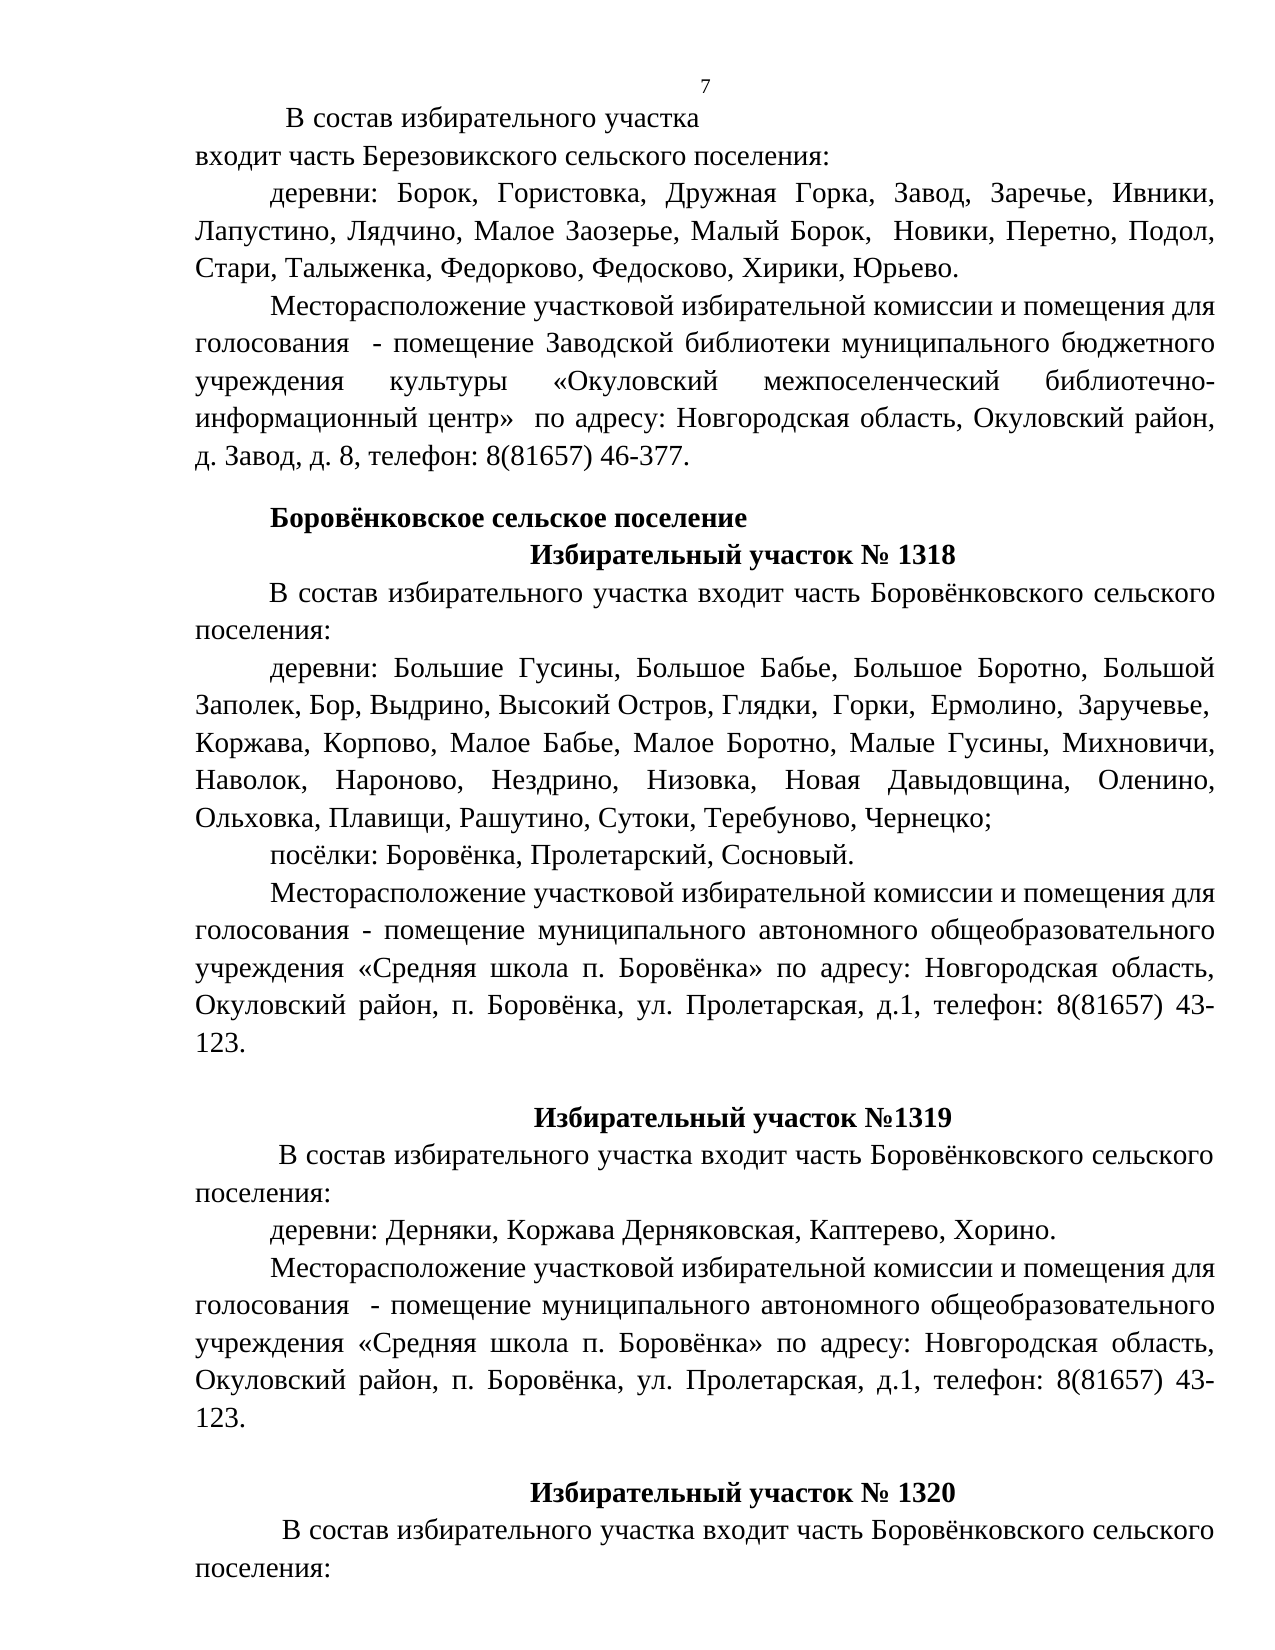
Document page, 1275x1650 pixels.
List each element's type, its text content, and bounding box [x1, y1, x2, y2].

text деревни: Дерняки, Коржава Дерняковская, Каптерево, Хорино. [195, 1209, 1216, 1247]
text В состав избирательного участка входит часть Боровёнковского сельского поселения: [195, 572, 1216, 647]
text Месторасположение участковой избирательной комиссии и помещения для голосования - помещение Заводской библиотеки муниципального бюджетного учреждения культуры «Окуловский межпоселенческий библиотечно-информационный центр» по адресу: Новгородская область, Окуловский район, д. Завод, д. 8, телефон: 8(81657) 46-377. [195, 285, 1216, 473]
text Месторасположение участковой избирательной комиссии и помещения для голосования - помещение муниципального автономного общеобразовательного учреждения «Средняя школа п. Боровёнка» по адресу: Новгородская область, Окуловский район, п. Боровёнка, ул. Пролетарская, д.1, телефон: 8(81657) 43-123. [195, 1247, 1216, 1434]
text Коржава, Корпово, Малое Бабье, Малое Боротно, Малые Гусины, Михновичи, Наволок, Нароново, Нездрино, Низовка, Новая Давыдовщина, Оленино, Ольховка, Плавищи, Рашутино, Сутоки, Теребуново, Чернецко; [195, 722, 1216, 834]
text Избирательный участок №1319 [195, 1097, 1216, 1134]
text В состав избирательного участка входит часть Боровёнковского сельского поселения: [195, 1509, 1216, 1584]
text В состав избирательного участка входит часть Березовикского сельского поселения: [195, 98, 1216, 173]
text деревни: Большие Гусины, Большое Бабье, Большое Боротно, Большой Заполек, Бор, Выдрино, Высокий Остров, Глядки, Горки, Ермолино, Заручевье, [195, 647, 1216, 722]
text деревни: Борок, Гористовка, Дружная Горка, Завод, Заречье, Ивники, Лапустино, Лядчино, Малое Заозерье, Малый Борок, Новики, Перетно, Подол, Стари, Талыженка, Федорково, Федосково, Хирики, Юрьево. [195, 173, 1216, 285]
text посёлки: Боровёнка, Пролетарский, Сосновый. [195, 834, 1216, 872]
text В состав избирательного участка входит часть Боровёнковского сельского поселения: [195, 1134, 1216, 1209]
text Месторасположение участковой избирательной комиссии и помещения для голосования - помещение муниципального автономного общеобразовательного учреждения «Средняя школа п. Боровёнка» по адресу: Новгородская область, Окуловский район, п. Боровёнка, ул. Пролетарская, д.1, телефон: 8(81657) 43-123. [195, 872, 1216, 1059]
text Избирательный участок № 1320 [195, 1472, 1216, 1509]
text Боровёнковское сельское поселение [195, 497, 1216, 534]
text Избирательный участок № 1318 [195, 534, 1216, 572]
